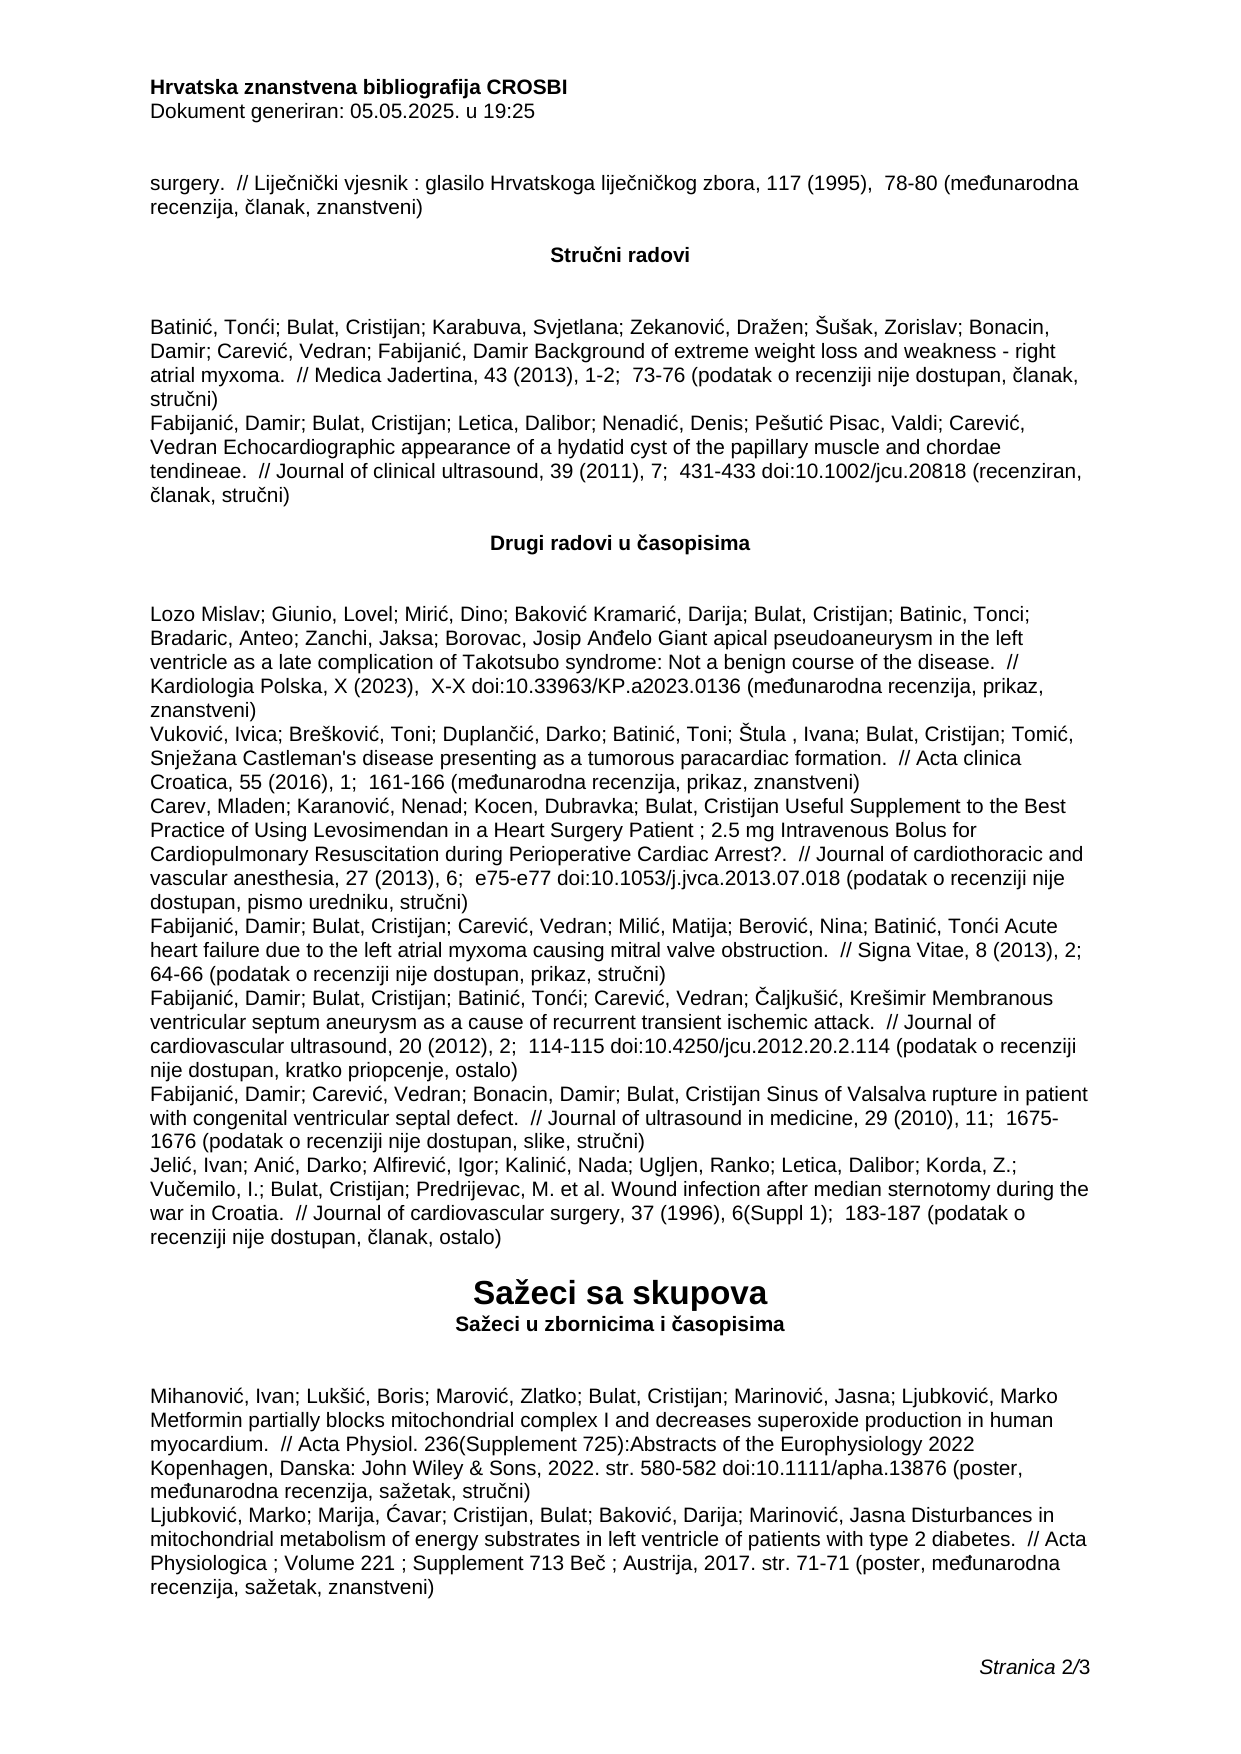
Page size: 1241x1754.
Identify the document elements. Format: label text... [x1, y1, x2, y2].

text Carev, Mladen; Karanović, Nenad; Kocen, Dubravka; Bulat, Cristijan [150, 794, 1090, 914]
subtitle Sažeci sa skupova [150, 1273, 1090, 1312]
text Fabijanić, Damir; Bulat, Cristijan; Carević, Vedran; Milić, Matija; Berović, Nina; Batinić, Tonći [150, 914, 1090, 986]
text Fabijanić, Damir; Carević, Vedran; Bonacin, Damir; Bulat, Cristijan [150, 1081, 1090, 1153]
text Jelić, Ivan; Anić, Darko; Alfirević, Igor; Kalinić, Nada; Ugljen, Ranko; Letica, Dalibor; Korda, Z.; Vučemilo, I.; Bulat, Cristijan; Predrijevac, M. et al. [150, 1153, 1090, 1249]
text Vuković, Ivica; Brešković, Toni; Duplančić, Darko; Batinić, Toni; Štula , Ivana; Bulat, Cristijan; Tomić, Snježana [150, 722, 1090, 794]
subtitle Sažeci u zbornicima i časopisima [150, 1312, 1090, 1336]
text Batinić, Tonći; Bulat, Cristijan; Karabuva, Svjetlana; Zekanović, Dražen; Šušak, Zorislav; Bonacin, Damir; Carević, Vedran; Fabijanić, Damir [150, 315, 1090, 411]
text Fabijanić, Damir; Bulat, Cristijan; Batinić, Tonći; Carević, Vedran; Čaljkušić, Krešimir [150, 986, 1090, 1081]
subtitle Drugi radovi u časopisima [150, 530, 1090, 554]
text Mihanović, Ivan; Lukšić, Boris; Marović, Zlatko; Bulat, Cristijan; Marinović, Jasna; Ljubković, Marko [150, 1383, 1090, 1503]
text Fabijanić, Damir; Bulat, Cristijan; Letica, Dalibor; Nenadić, Denis; Pešutić Pisac, Valdi; Carević, Vedran [150, 411, 1090, 506]
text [150, 171, 1090, 219]
text Ljubković, Marko; Marija, Ćavar; Cristijan, Bulat; Baković, Darija; Marinović, Jasna [150, 1503, 1090, 1599]
text Lozo Mislav; Giunio, Lovel; Mirić, Dino; Baković Kramarić, Darija; Bulat, Cristijan; Batinic, Tonci; Bradaric, Anteo; Zanchi, Jaksa; Borovac, Josip Anđelo [150, 602, 1090, 722]
subtitle Stručni radovi [150, 243, 1090, 267]
